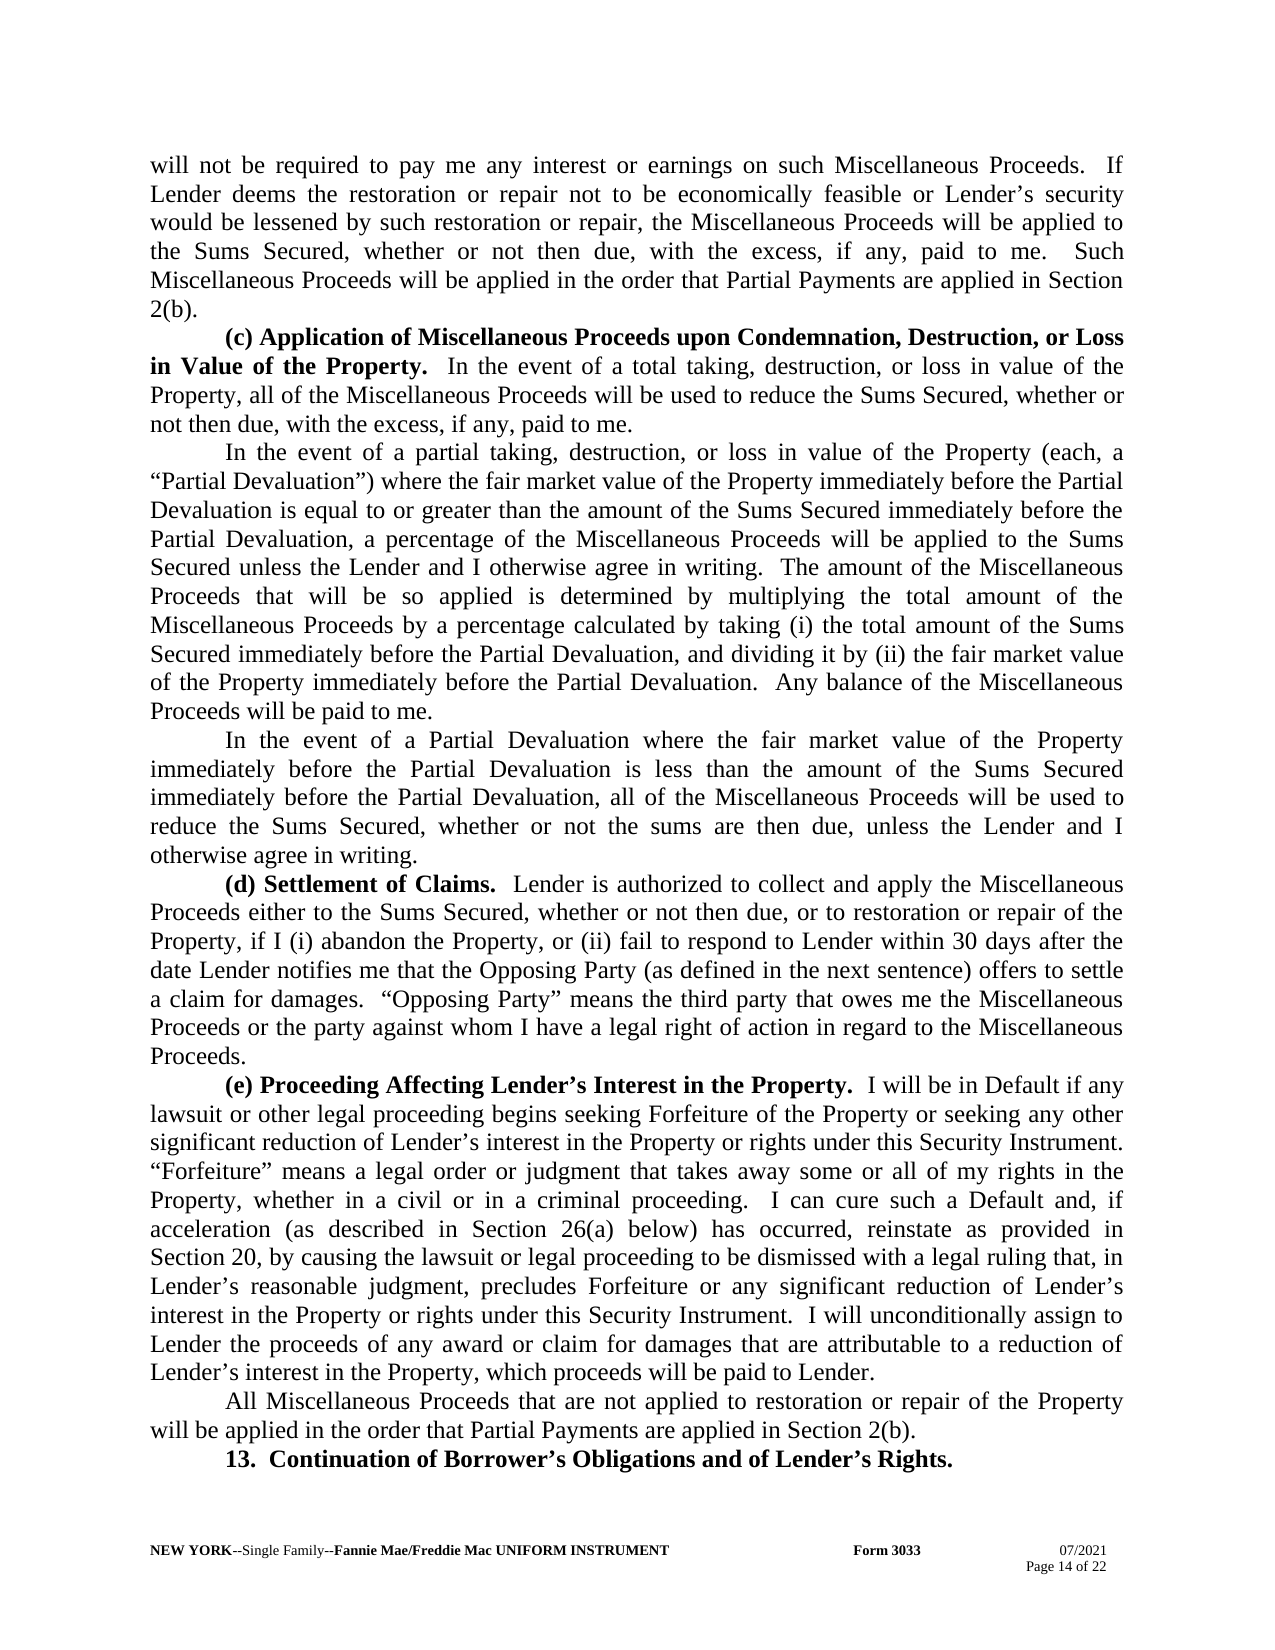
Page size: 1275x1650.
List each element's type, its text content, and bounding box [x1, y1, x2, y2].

text (c) Application of Miscellaneous Proceeds upon Condemnation, Destruction, or Loss in Value of the Property. In the event of a total taking, destruction, or loss in value of the Property, all of the Miscellaneous Proceeds will be used to reduce the Sums Secured, whether or not then due, with the excess, if any, paid to me. [150, 322, 1125, 437]
text 13. Continuation of Borrower’s Obligations and of Lender’s Rights. [150, 1444, 1125, 1472]
text All Miscellaneous Proceeds that are not applied to restoration or repair of the Property will be applied in the order that Partial Payments are applied in Section 2(b). [150, 1386, 1125, 1444]
text In the event of a partial taking, destruction, or loss in value of the Property (each, a “Partial Devaluation”) where the fair market value of the Property immediately before the Partial Devaluation is equal to or greater than the amount of the Sums Secured immediately before the Partial Devaluation, a percentage of the Miscellaneous Proceeds will be applied to the Sums Secured unless the Lender and I otherwise agree in writing. The amount of the Miscellaneous Proceeds that will be so applied is determined by multiplying the total amount of the Miscellaneous Proceeds by a percentage calculated by taking (i) the total amount of the Sums Secured immediately before the Partial Devaluation, and dividing it by (ii) the fair market value of the Property immediately before the Partial Devaluation. Any balance of the Miscellaneous Proceeds will be paid to me. [150, 437, 1125, 725]
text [150, 150, 1125, 322]
text (e) Proceeding Affecting Lender’s Interest in the Property. I will be in Default if any lawsuit or other legal proceeding begins seeking Forfeiture of the Property or seeking any other significant reduction of Lender’s interest in the Property or rights under this Security Instrument. “Forfeiture” means a legal order or judgment that takes away some or all of my rights in the Property, whether in a civil or in a criminal proceeding. I can cure such a Default and, if acceleration (as described in Section 26(a) below) has occurred, reinstate as provided in Section 20, by causing the lawsuit or legal proceeding to be dismissed with a legal ruling that, in Lender’s reasonable judgment, precludes Forfeiture or any significant reduction of Lender’s interest in the Property or rights under this Security Instrument. I will unconditionally assign to Lender the proceeds of any award or claim for damages that are attributable to a reduction of Lender’s interest in the Property, which proceeds will be paid to Lender. [150, 1070, 1125, 1386]
text (d) Settlement of Claims. Lender is authorized to collect and apply the Miscellaneous Proceeds either to the Sums Secured, whether or not then due, or to restoration or repair of the Property, if I (i) abandon the Property, or (ii) fail to respond to Lender within 30 days after the date Lender notifies me that the Opposing Party (as defined in the next sentence) offers to settle a claim for damages. “Opposing Party” means the third party that owes me the Miscellaneous Proceeds or the party against whom I have a legal right of action in regard to the Miscellaneous Proceeds. [150, 869, 1125, 1070]
text In the event of a Partial Devaluation where the fair market value of the Property immediately before the Partial Devaluation is less than the amount of the Sums Secured immediately before the Partial Devaluation, all of the Miscellaneous Proceeds will be used to reduce the Sums Secured, whether or not the sums are then due, unless the Lender and I otherwise agree in writing. [150, 725, 1125, 869]
